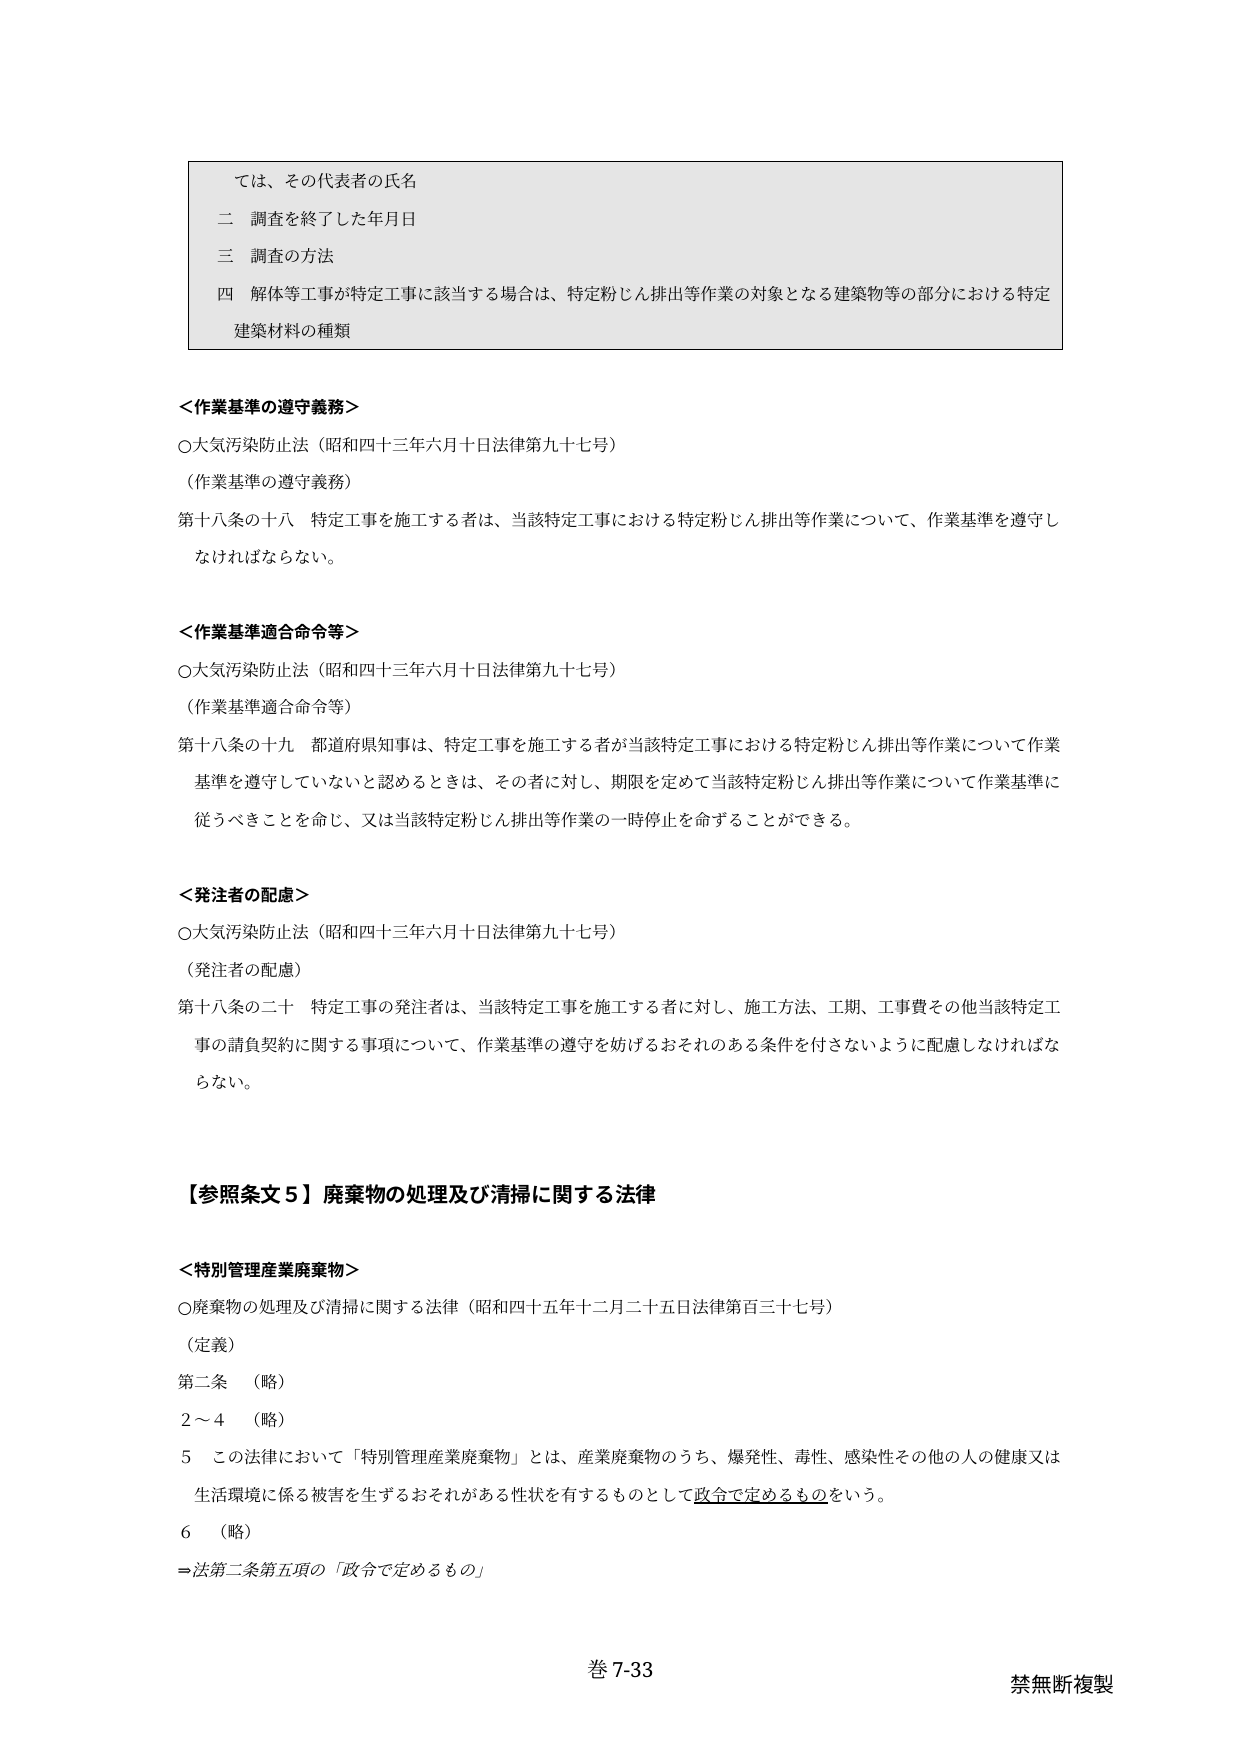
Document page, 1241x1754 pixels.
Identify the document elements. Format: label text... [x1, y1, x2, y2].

text ＜作業基準適合命令等＞ [177, 613, 1063, 650]
text ○廃棄物の処理及び清掃に関する法律（昭和四十五年十二月二十五日法律第百三十七号） [177, 1288, 1063, 1325]
text ２～４ （略） [177, 1400, 1063, 1438]
text 第二条 （略） [177, 1363, 1063, 1400]
text （作業基準の遵守義務） [177, 463, 1063, 500]
text ＜発注者の配慮＞ [177, 875, 1063, 913]
text （発注者の配慮） [177, 950, 1063, 988]
text （作業基準適合命令等） [177, 688, 1063, 725]
text 第十八条の二十 特定工事の発注者は、当該特定工事を施工する者に対し、施工方法、工期、工事費その他当該特定工事の請負契約に関する事項について、作業基準の遵守を妨げるおそれのある条件を付さないように配慮しなければならない。 [177, 988, 1063, 1100]
text ○大気汚染防止法（昭和四十三年六月十日法律第九十七号） [177, 650, 1063, 688]
text 第十八条の十九 都道府県知事は、特定工事を施工する者が当該特定工事における特定粉じん排出等作業について作業基準を遵守していないと認めるときは、その者に対し、期限を定めて当該特定粉じん排出等作業について作業基準に従うべきことを命じ、又は当該特定粉じん排出等作業の一時停止を命ずることができる。 [177, 725, 1063, 838]
text （定義） [177, 1325, 1063, 1363]
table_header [189, 162, 1062, 349]
text 【参照条文５】廃棄物の処理及び清掃に関する法律 [177, 1175, 1063, 1213]
text ○大気汚染防止法（昭和四十三年六月十日法律第九十七号） [177, 913, 1063, 950]
text ５ この法律において「特別管理産業廃棄物」とは、産業廃棄物のうち、爆発性、毒性、感染性その他の人の健康又は生活環境に係る被害を生ずるおそれがある性状を有するものとして政令で定めるものをいう。 [177, 1438, 1063, 1513]
text ⇒法第二条第五項の「政令で定めるもの」 [177, 1550, 1063, 1588]
text ＜作業基準の遵守義務＞ [177, 388, 1063, 425]
text ＜特別管理産業廃棄物＞ [177, 1250, 1063, 1288]
text ６ （略） [177, 1513, 1063, 1550]
text ○大気汚染防止法（昭和四十三年六月十日法律第九十七号） [177, 425, 1063, 463]
text 第十八条の十八 特定工事を施工する者は、当該特定工事における特定粉じん排出等作業について、作業基準を遵守しなければならない。 [177, 500, 1063, 575]
